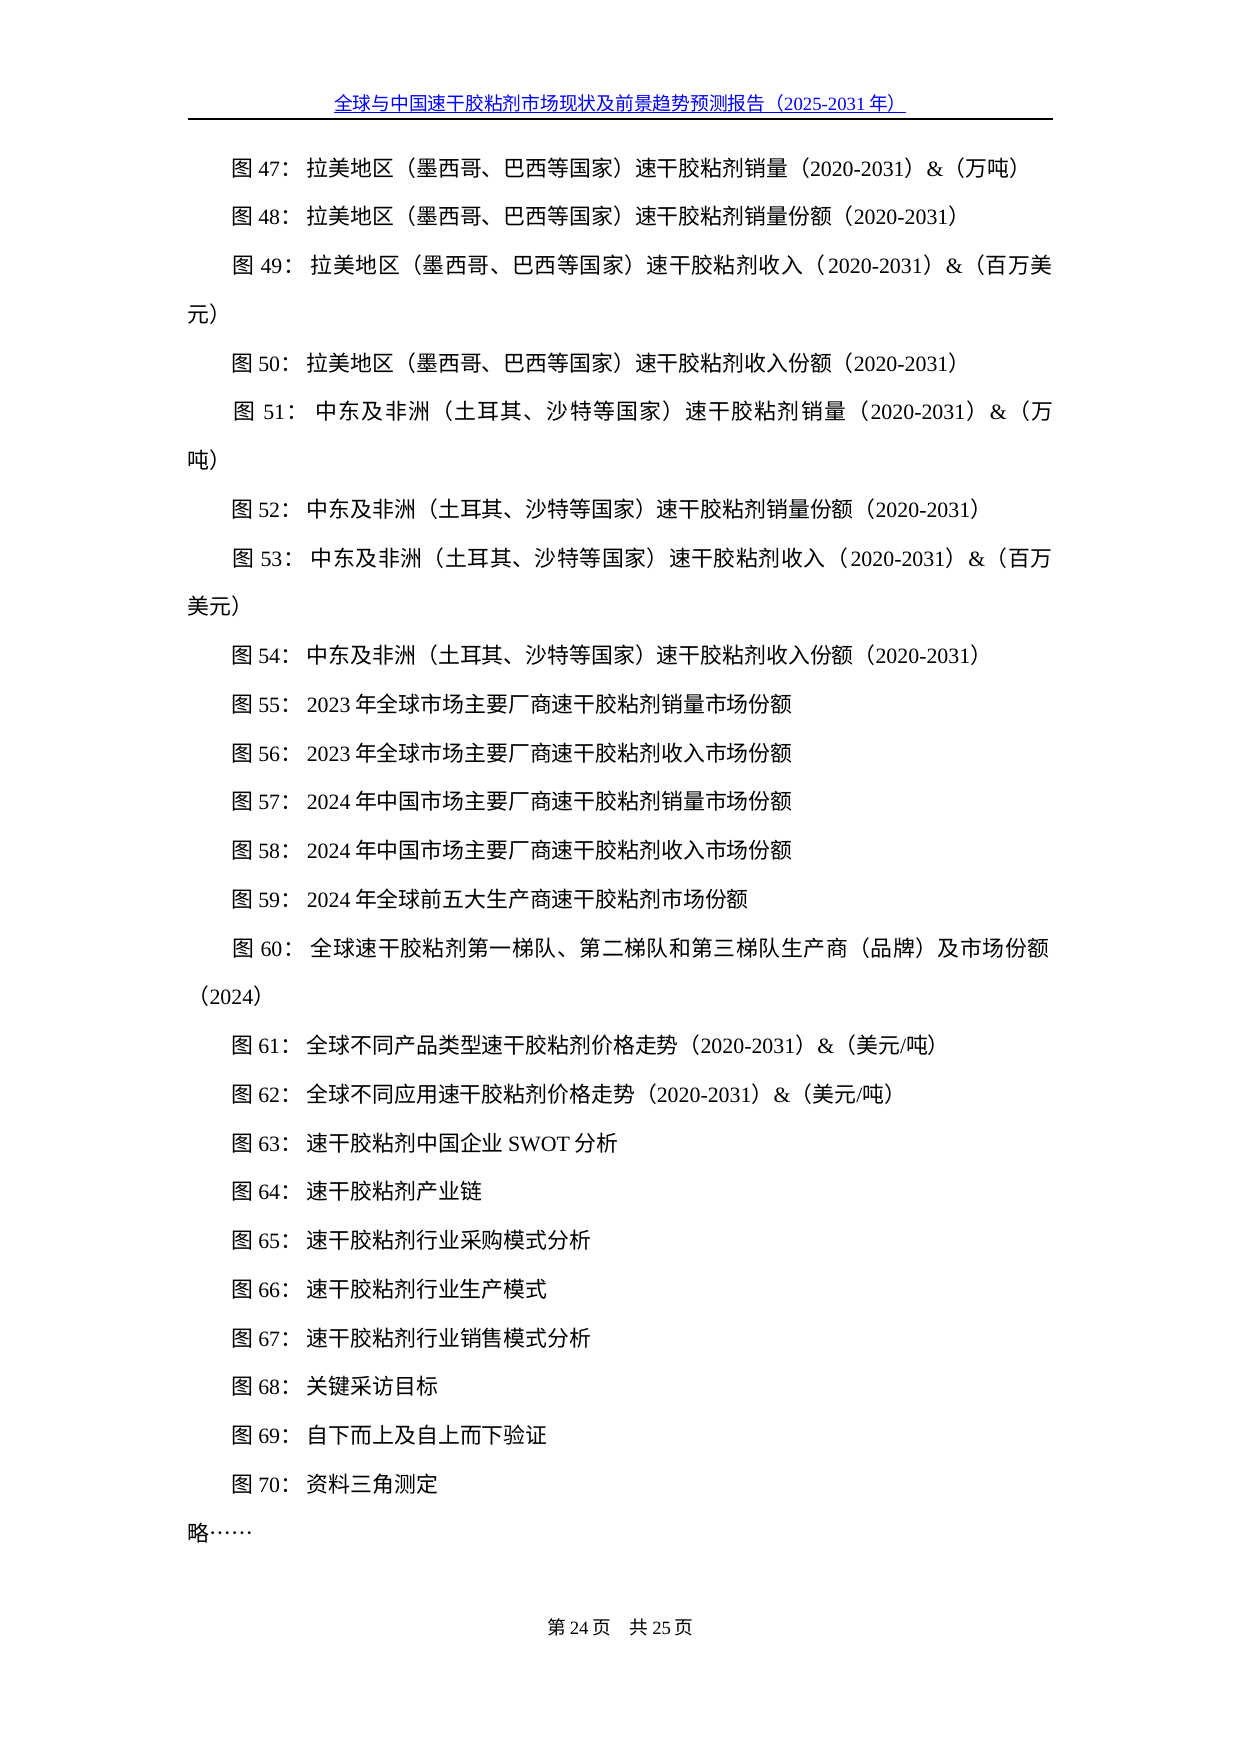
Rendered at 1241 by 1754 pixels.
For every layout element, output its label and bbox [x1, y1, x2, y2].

text [187, 150, 1053, 1548]
